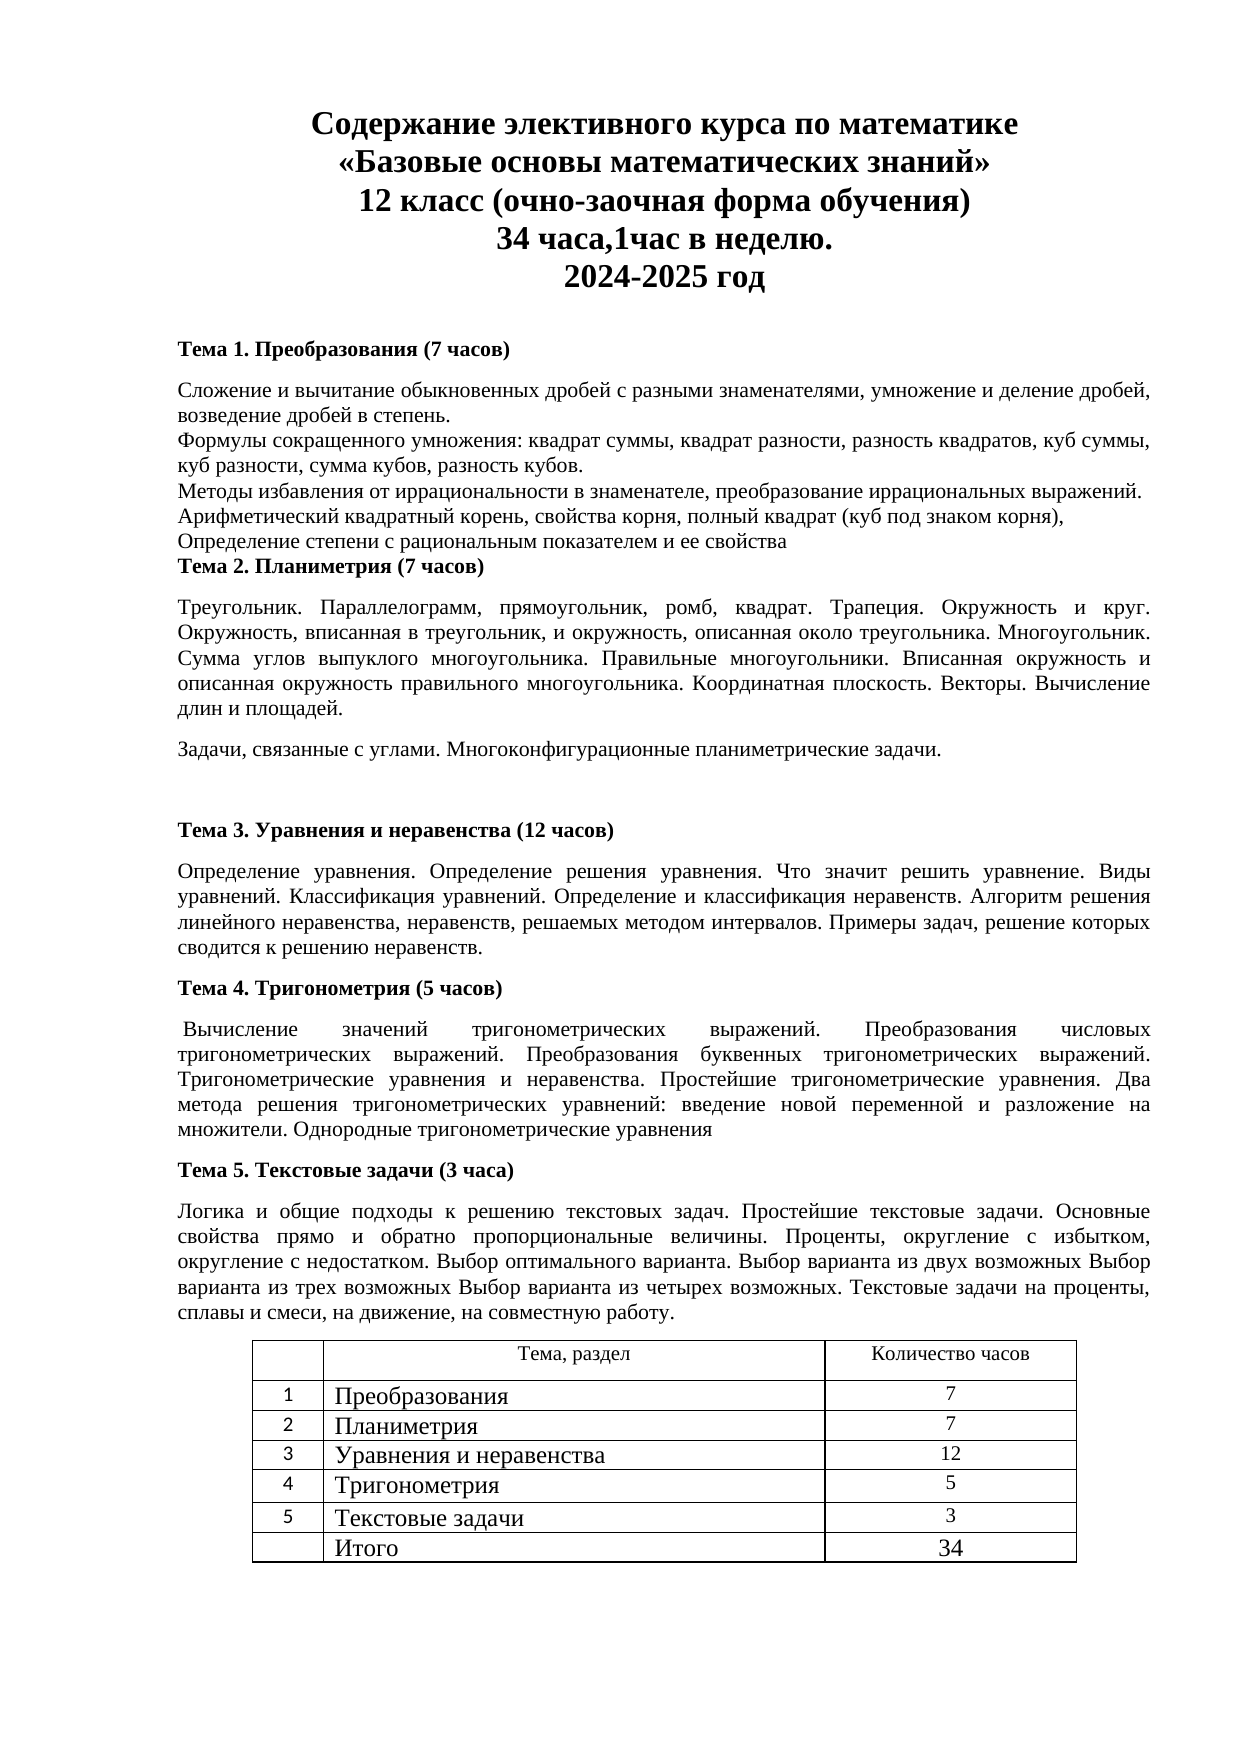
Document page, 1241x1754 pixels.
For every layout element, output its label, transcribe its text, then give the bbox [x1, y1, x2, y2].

text Логика и общие подходы к решению текстовых задач. Простейшие текстовые задачи. Основные свойства прямо и обратно пропорциональные величины. Проценты, округление с избытком, округление с недостатком. Выбор оптимального варианта. Выбор варианта из двух возможных Выбор варианта из трех возможных Выбор варианта из четырех возможных. Текстовые задачи на проценты, сплавы и смеси, на движение, на совместную работу. [177, 1198, 1152, 1324]
table_header Количество часов [826, 1341, 1076, 1380]
table_cell 1 [253, 1381, 323, 1410]
text Тема 5. Текстовые задачи (3 часа) [177, 1157, 1152, 1182]
text 2024-2025 год [177, 257, 1152, 295]
text Задачи, связанные с углами. Многоконфигурационные планиметрические задачи. [177, 736, 1152, 761]
table_cell 5 [253, 1503, 323, 1532]
table_cell 3 [826, 1503, 1076, 1532]
table_cell 7 [826, 1411, 1076, 1439]
text Тема 1. Преобразования (7 часов) [177, 336, 1152, 361]
text Вычисление значений тригонометрических выражений. Преобразования числовых тригонометрических выражений. Преобразования буквенных тригонометрических выражений. Тригонометрические уравнения и неравенства. Простейшие тригонометрические уравнения. Два метода решения тригонометрических уравнений: введение новой переменной и разложение на множители. Однородные тригонометрические уравнения [177, 1016, 1152, 1142]
text Тема 4. Тригонометрия (5 часов) [177, 975, 1152, 1000]
table_cell Текстовые задачи [324, 1503, 824, 1532]
text Арифметический квадратный корень, свойства корня, полный квадрат (куб под знаком корня), [177, 503, 1152, 528]
table_cell 3 [253, 1441, 323, 1469]
text Треугольник. Параллелограмм, прямоугольник, ромб, квадрат. Трапеция. Окружность и круг. Окружность, вписанная в треугольник, и окружность, описанная около треугольника. Многоугольник. Сумма углов выпуклого многоугольника. Правильные многоугольники. Вписанная окружность и описанная окружность правильного многоугольника. Координатная плоскость. Векторы. Вычисление длин и площадей. [177, 594, 1152, 720]
text 34 часа,1час в неделю. [177, 218, 1152, 257]
table_cell 7 [826, 1381, 1076, 1410]
table_cell 4 [253, 1470, 323, 1502]
table_cell 34 [826, 1533, 1076, 1561]
table_cell 12 [826, 1441, 1076, 1469]
table_cell Уравнения и неравенства [324, 1441, 824, 1469]
table_cell Тригонометрия [324, 1470, 824, 1502]
text Содержание элективного курса по математике [177, 103, 1152, 142]
table_cell [253, 1533, 323, 1561]
table_cell 2 [253, 1411, 323, 1439]
text Методы избавления от иррациональности в знаменателе, преобразование иррациональных выражений. [177, 478, 1152, 503]
table_header [253, 1341, 323, 1380]
text Тема 3. Уравнения и неравенства (12 часов) [177, 817, 1152, 843]
text 12 класс (очно-заочная форма обучения) [177, 180, 1152, 218]
text «Базовые основы математических знаний» [177, 142, 1152, 180]
text Определение уравнения. Определение решения уравнения. Что значит решить уравнение. Виды уравнений. Классификация уравнений. Определение и классификация неравенств. Алгоритм решения линейного неравенства, неравенств, решаемых методом интервалов. Примеры задач, решение которых сводится к решению неравенств. [177, 858, 1152, 959]
text Сложение и вычитание обыкновенных дробей с разными знаменателями, умножение и деление дробей, возведение дробей в степень. [177, 377, 1152, 427]
text Определение степени с рациональным показателем и ее свойства [177, 528, 1152, 553]
text Формулы сокращенного умножения: квадрат суммы, квадрат разности, разность квадратов, куб суммы, куб разности, сумма кубов, разность кубов. [177, 427, 1152, 478]
table_cell 5 [826, 1470, 1076, 1502]
table_cell Планиметрия [324, 1411, 824, 1439]
text Тема 2. Планиметрия (7 часов) [177, 553, 1152, 578]
table_cell Преобразования [324, 1381, 824, 1410]
table_cell Итого [324, 1533, 824, 1561]
table_header Тема, раздел [324, 1341, 824, 1380]
